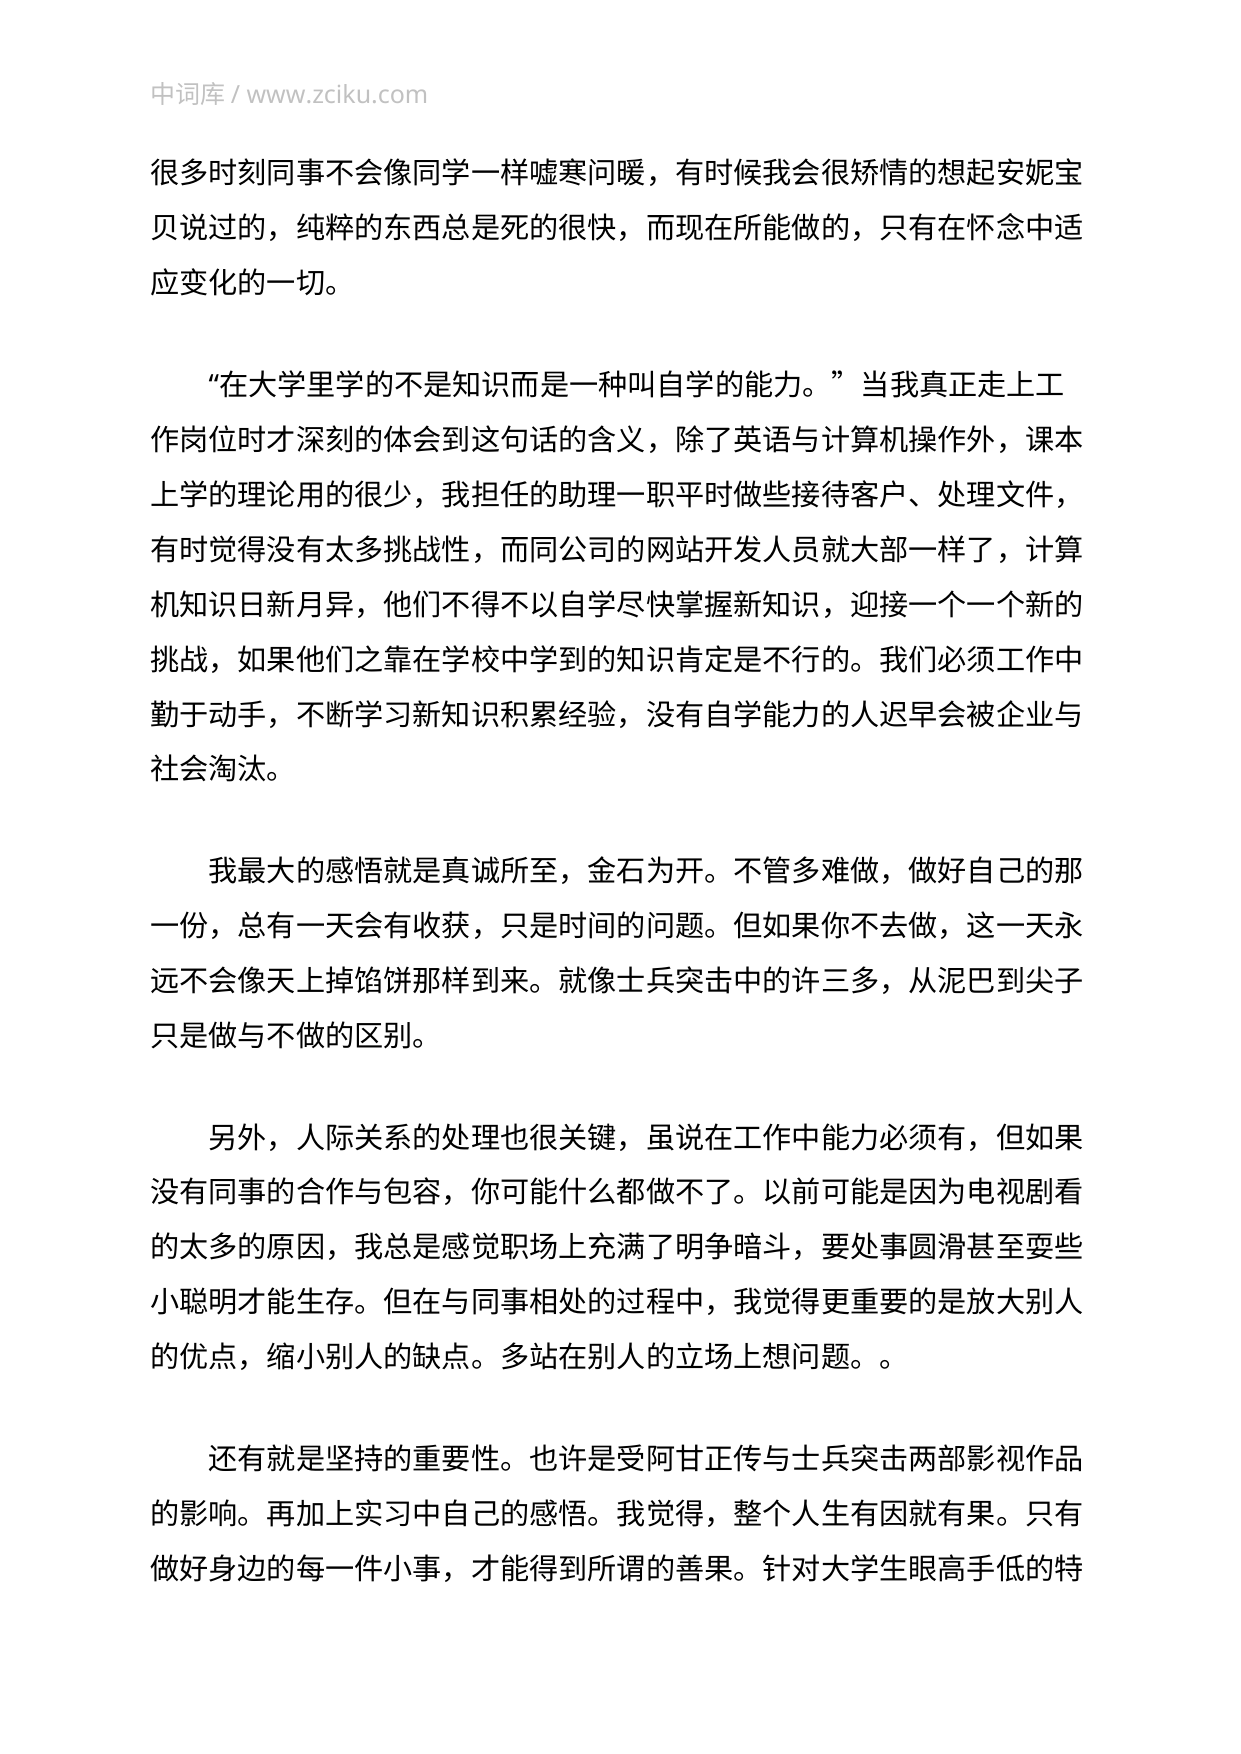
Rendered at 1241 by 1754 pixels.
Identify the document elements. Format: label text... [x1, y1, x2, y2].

text 另外，人际关系的处理也很关键，虽说在工作中能力必须有，但如果没有同事的合作与包容，你可能什么都做不了。以前可能是因为电视剧看的太多的原因，我总是感觉职场上充满了明争暗斗，要处事圆滑甚至耍些小聪明才能生存。但在与同事相处的过程中，我觉得更重要的是放大别人的优点，缩小别人的缺点。多站在别人的立场上想问题。。 [150, 1114, 1090, 1376]
text 我最大的感悟就是真诚所至，金石为开。不管多难做，做好自己的那一份，总有一天会有收获，只是时间的问题。但如果你不去做，这一天永远不会像天上掉馅饼那样到来。就像士兵突击中的许三多，从泥巴到尖子只是做与不做的区别。 [150, 848, 1090, 1055]
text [150, 1436, 1090, 1588]
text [150, 150, 1090, 302]
text “在大学里学的不是知识而是一种叫自学的能力。”当我真正走上工作岗位时才深刻的体会到这句话的含义，除了英语与计算机操作外，课本上学的理论用的很少，我担任的助理一职平时做些接待客户、处理文件，有时觉得没有太多挑战性，而同公司的网站开发人员就大部一样了，计算机知识日新月异，他们不得不以自学尽快掌握新知识，迎接一个一个新的挑战，如果他们之靠在学校中学到的知识肯定是不行的。我们必须工作中勤于动手，不断学习新知识积累经验，没有自学能力的人迟早会被企业与社会淘汰。 [150, 362, 1090, 788]
